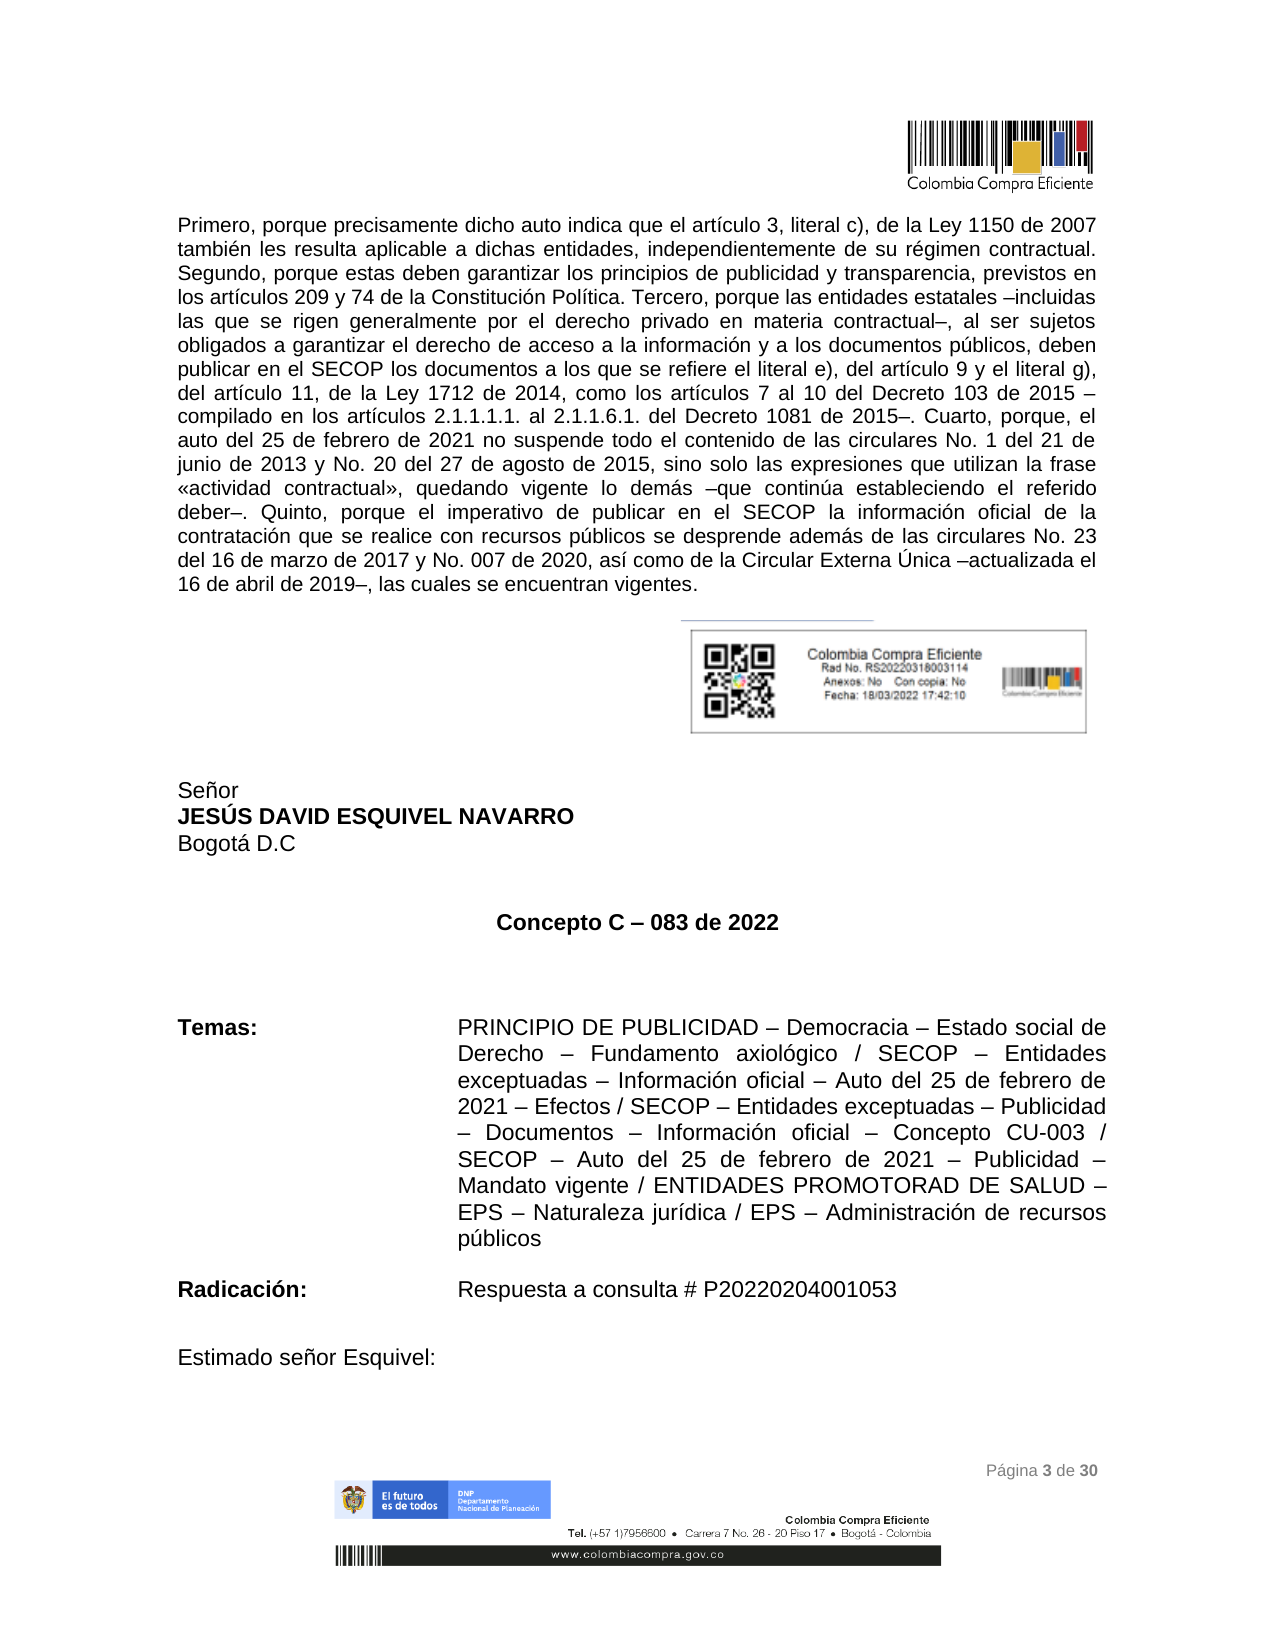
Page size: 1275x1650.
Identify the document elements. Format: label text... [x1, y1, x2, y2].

table_header PRINCIPIO DE PUBLICIDAD – Democracia – Estado social de Derecho – Fundamento axiológico / SECOP – Entidades exceptuadas – Información oficial – Auto del 25 de febrero de 2021 – Efectos / SECOP – Entidades exceptuadas – Publicidad – Documentos – Información oficial – Concepto CU-003 / SECOP – Auto del 25 de febrero de 2021 – Publicidad – Mandato vigente / ENTIDADES PROMOTORAD DE SALUD – EPS – Naturaleza jurídica / EPS – Administración de recursos públicos [457, 1014, 1107, 1264]
text Estimado señor Esquivel: [177, 1344, 1098, 1370]
table_cell Radicación: [177, 1264, 457, 1344]
text Bogotá D.C [177, 829, 1098, 856]
table_cell Respuesta a consulta # P20220204001053 [457, 1264, 1107, 1344]
picture [899, 114, 1099, 196]
text Concepto C ‒ 083 de 2022 [177, 908, 1098, 935]
text Señor [177, 777, 1098, 803]
picture [680, 620, 1098, 748]
picture [334, 1480, 942, 1566]
text JESÚS DAVID ESQUIVEL NAVARRO [177, 803, 1098, 829]
table_header Temas: [177, 1014, 457, 1264]
